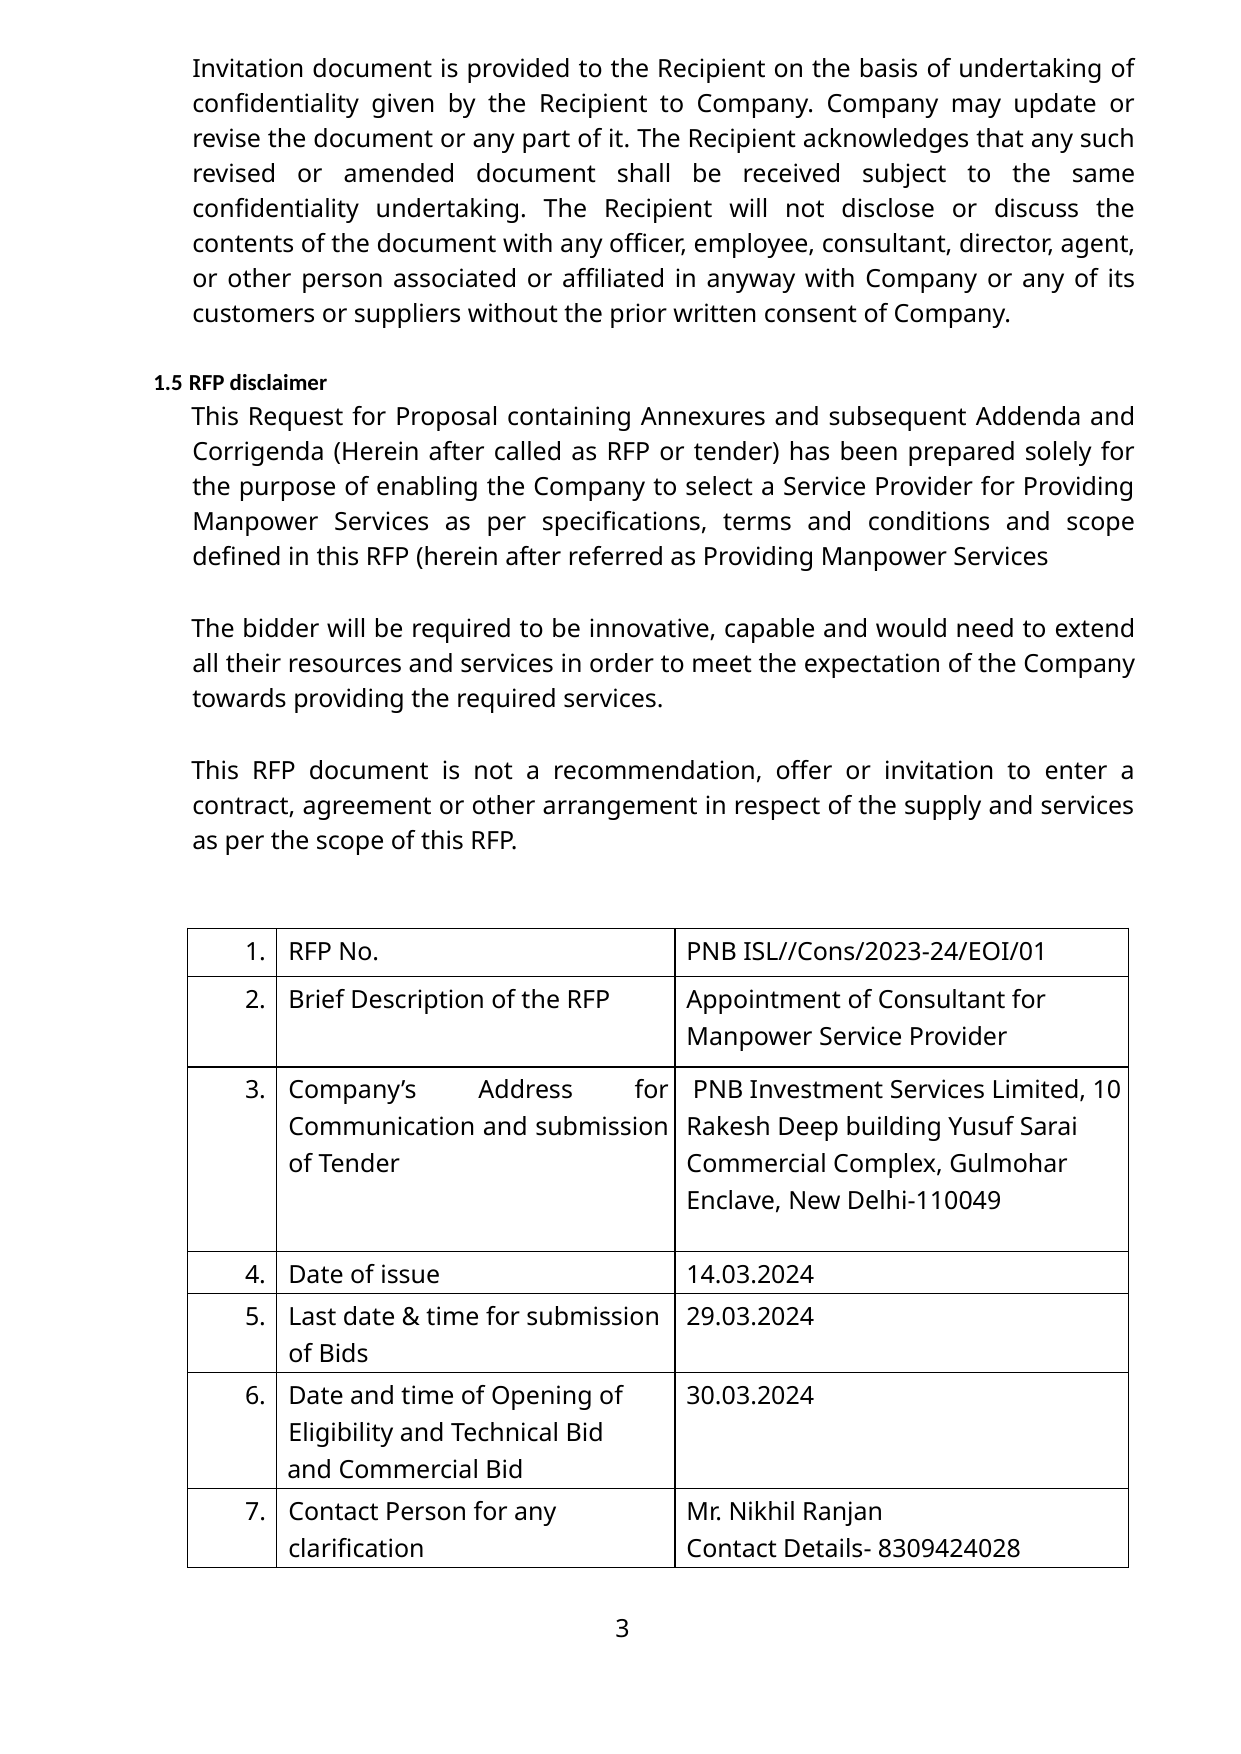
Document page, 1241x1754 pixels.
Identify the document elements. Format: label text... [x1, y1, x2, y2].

table_cell Last date & time for submission of Bids [277, 1294, 674, 1372]
table_cell 30.03.2024 [676, 1373, 1128, 1488]
table_cell 6. [188, 1373, 276, 1488]
subtitle 1.5 RFP disclaimer [153, 368, 1127, 396]
table_cell 5. [188, 1294, 276, 1372]
text This RFP document is not a recommendation, offer or invitation to enter a contract, agreement or other arrangement in respect of the supply and services as per the scope of this RFP. [191, 752, 1136, 856]
table_header 1. [188, 929, 276, 976]
table_cell PNB Investment Services Limited, 10 Rakesh Deep building Yusuf Sarai Commercial Complex, Gulmohar Enclave, New Delhi-110049 [676, 1068, 1128, 1251]
table_cell Contact Person for any clarification [277, 1489, 674, 1567]
table_cell Brief Description of the RFP [277, 977, 674, 1066]
table_header PNB ISL//Cons/2023-24/EOI/01 [676, 929, 1128, 976]
table_cell Mr. Nikhil Ranjan Contact Details- 8309424028 [676, 1489, 1128, 1567]
table_cell 2. [188, 977, 276, 1066]
text The bidder will be required to be innovative, capable and would need to extend all their resources and services in order to meet the expectation of the Company towards providing the required services. [191, 611, 1136, 715]
table_cell 7. [188, 1489, 276, 1567]
table_cell 3. [188, 1068, 276, 1251]
table_cell Company’s Address for Communication and submission of Tender [277, 1068, 674, 1251]
table_cell Appointment of Consultant for Manpower Service Provider [676, 977, 1128, 1066]
table_cell 14.03.2024 [676, 1252, 1128, 1293]
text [191, 51, 1136, 329]
table_cell 4. [188, 1252, 276, 1293]
text This Request for Proposal containing Annexures and subsequent Addenda and Corrigenda (Herein after called as RFP or tender) has been prepared solely for the purpose of enabling the Company to select a Service Provider for Providing Manpower Services as per specifications, terms and conditions and scope defined in this RFP (herein after referred as Providing Manpower Services [191, 399, 1136, 573]
table_header RFP No. [277, 929, 674, 976]
table_cell Date of issue [277, 1252, 674, 1293]
table_cell Date and time of Opening of Eligibility and Technical Bid and Commercial Bid [277, 1373, 674, 1488]
table_cell 29.03.2024 [676, 1294, 1128, 1372]
